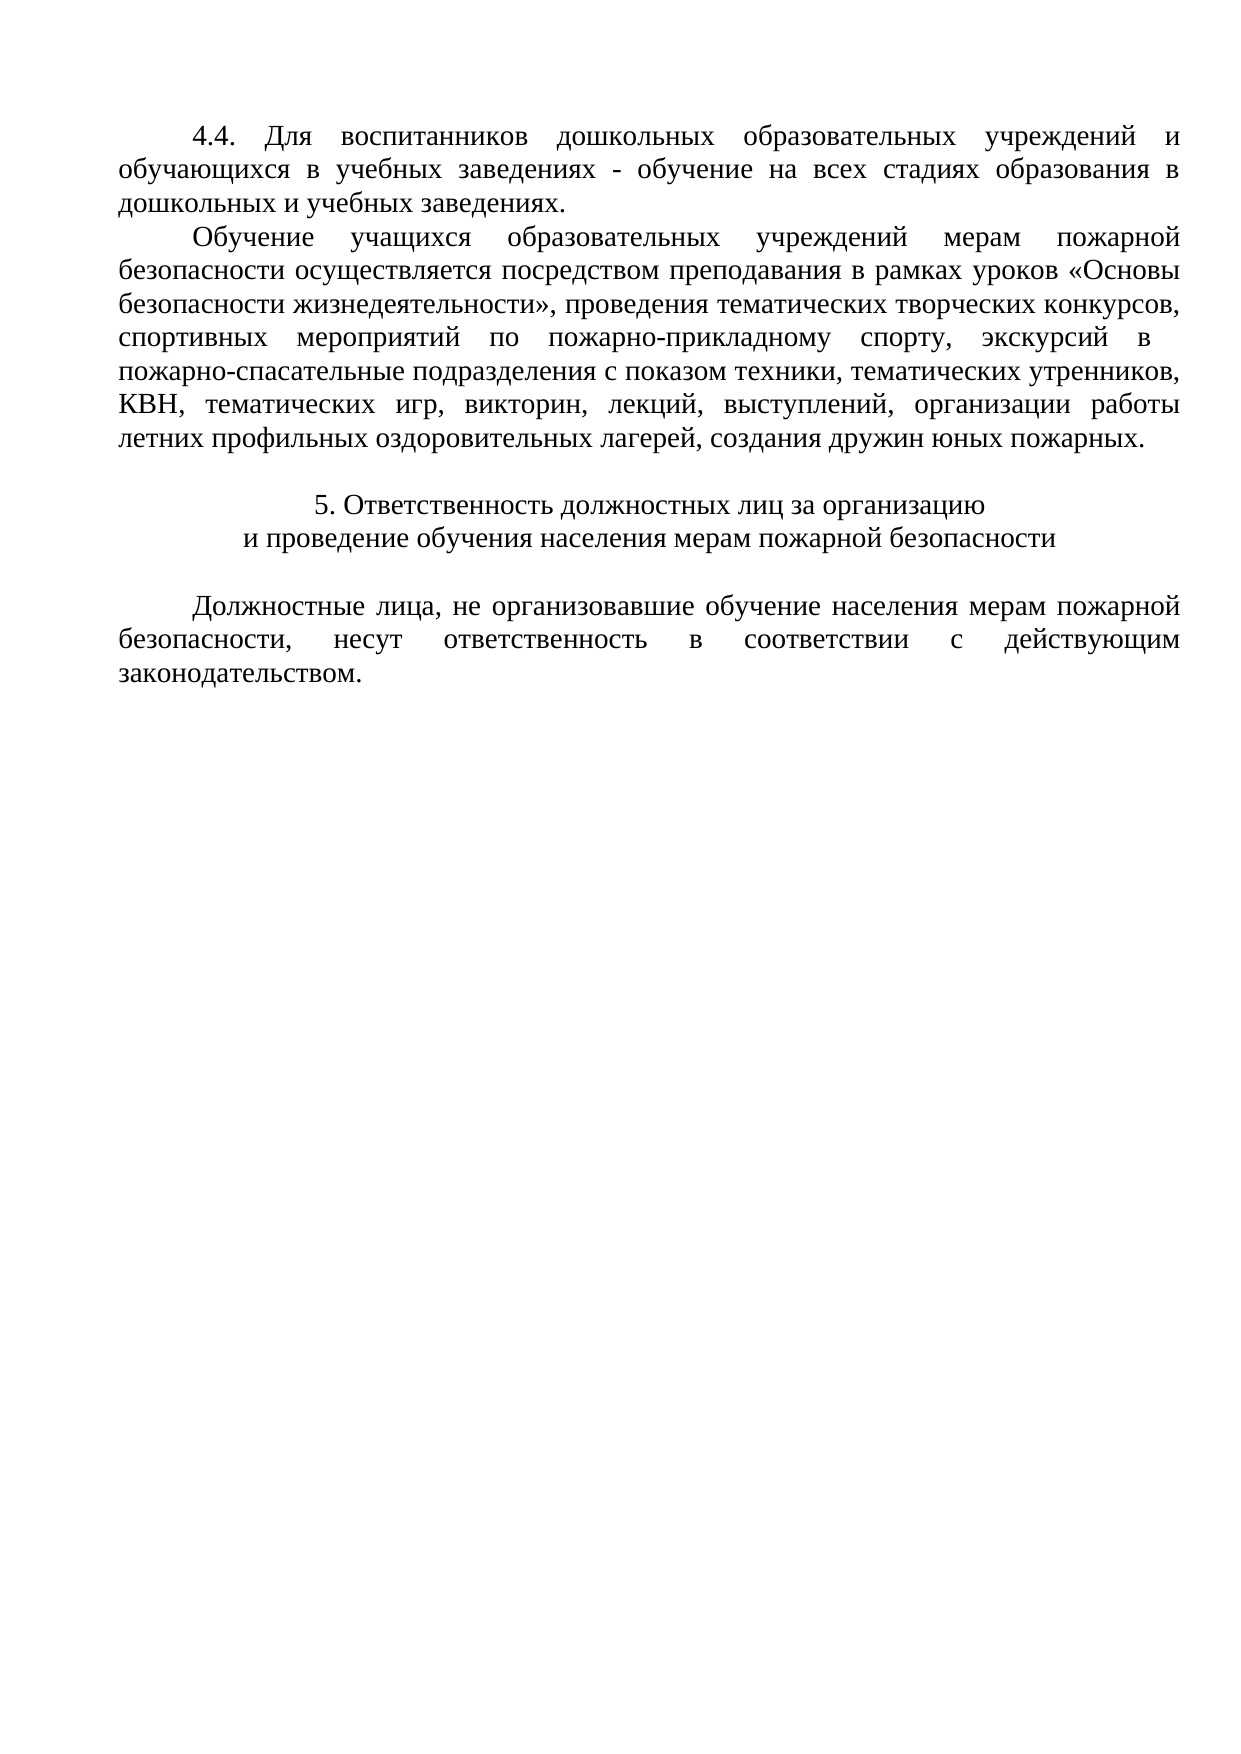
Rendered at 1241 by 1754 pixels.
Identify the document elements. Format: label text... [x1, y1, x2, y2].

text Обучение учащихся образовательных учреждений мерам пожарной безопасности осуществляется посредством преподавания в рамках уроков «Основы безопасности жизнедеятельности», проведения тематических творческих конкурсов, спортивных мероприятий по пожарно-прикладному спорту, экскурсий в пожарно-спасательные подразделения с показом техники, тематических утренников, КВН, тематических игр, викторин, лекций, выступлений, организации работы летних профильных оздоровительных лагерей, создания дружин юных пожарных. [118, 219, 1181, 453]
text 4.4. Для воспитанников дошкольных образовательных учреждений и обучающихся в учебных заведениях - обучение на всех стадиях образования в дошкольных и учебных заведениях. [118, 118, 1181, 219]
text Должностные лица, не организовавшие обучение населения мерам пожарной безопасности, несут ответственность в соответствии с действующим законодательством. [118, 588, 1181, 688]
text 5. Ответственность должностных лиц за организацию [118, 487, 1181, 521]
text и проведение обучения населения мерам пожарной безопасности [118, 521, 1181, 554]
